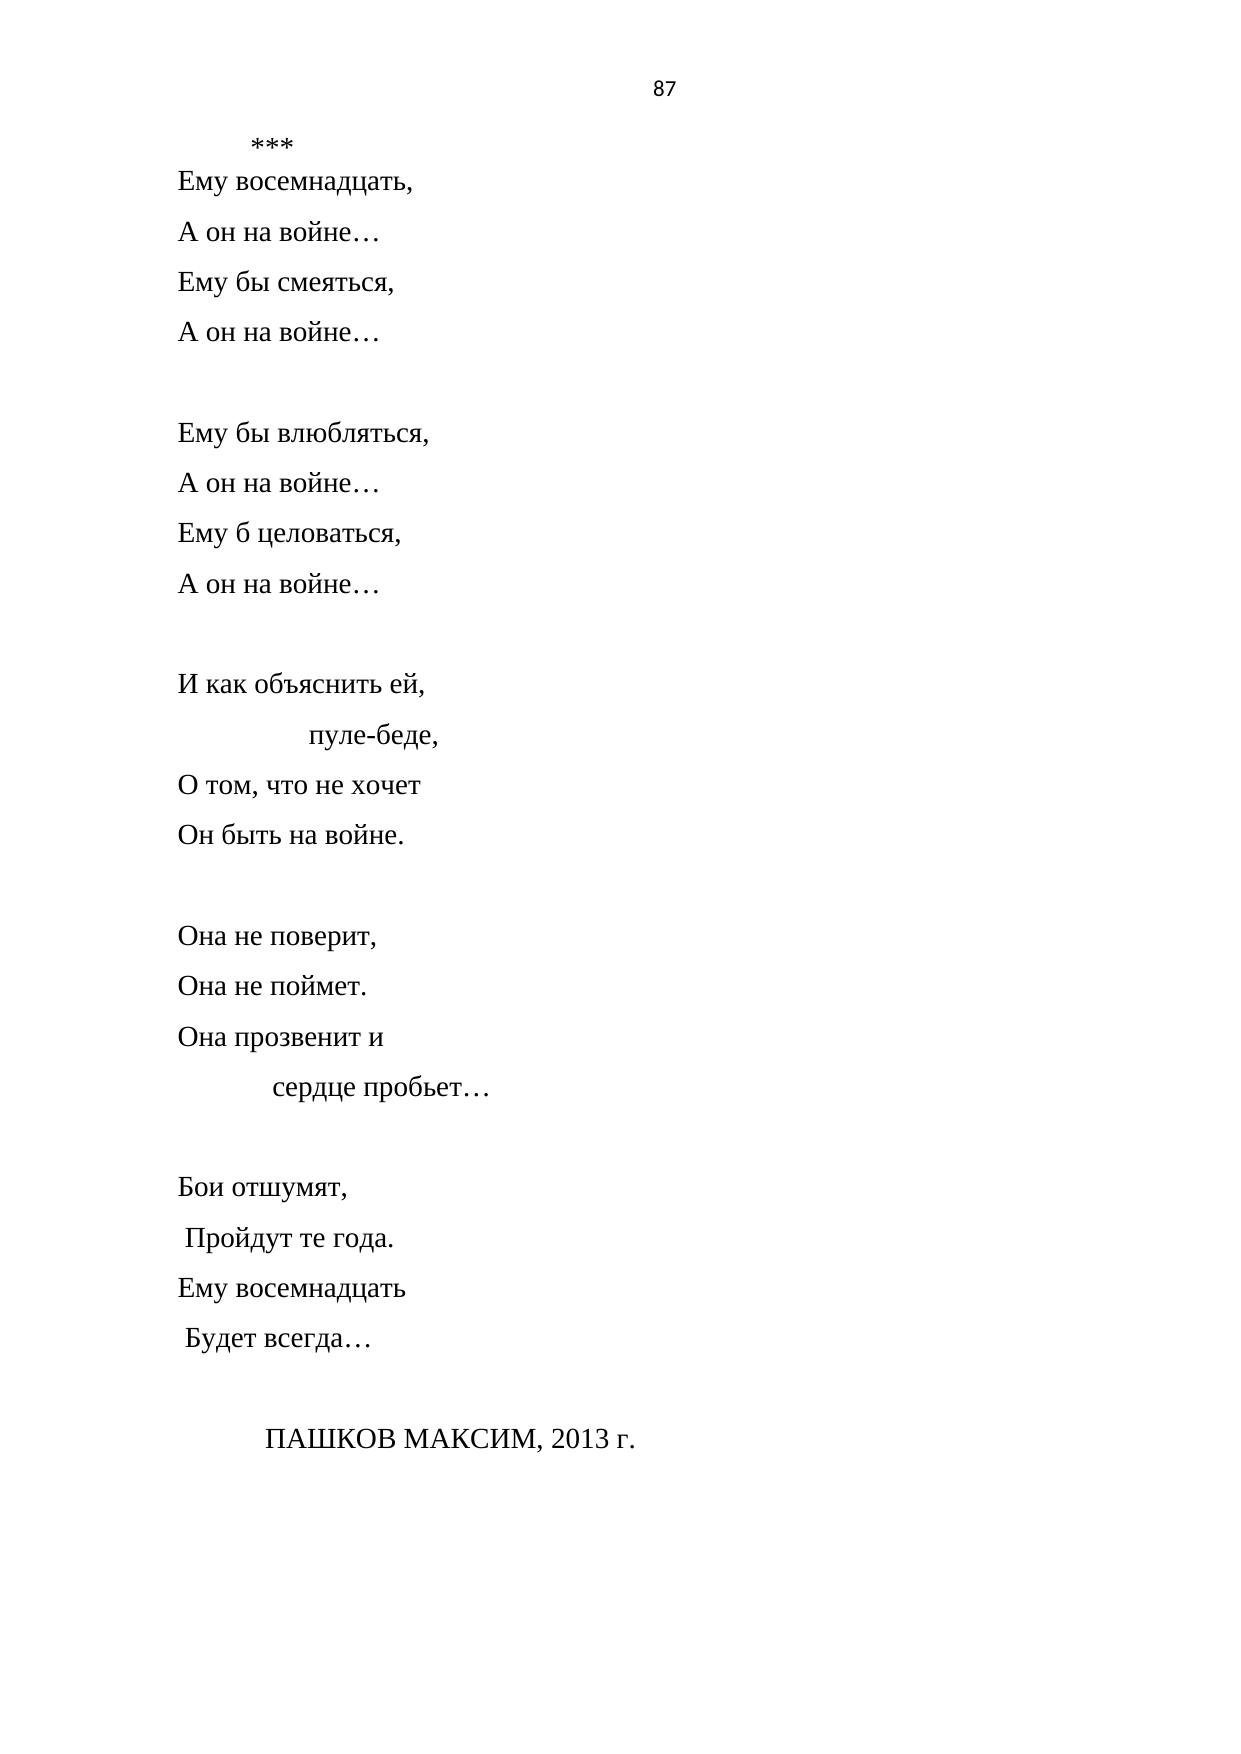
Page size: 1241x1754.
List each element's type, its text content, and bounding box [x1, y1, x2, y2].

text А он на войне… [177, 566, 1152, 599]
text Пройдут те года. [177, 1220, 1152, 1253]
text Ему бы влюбляться, [177, 415, 1152, 448]
text Ему восемнадцать, [177, 163, 1152, 197]
text Она не поймет. [177, 968, 1152, 1002]
text Она не поверит, [177, 918, 1152, 952]
text пуле-беде, [177, 717, 1152, 750]
text Ему бы смеяться, [177, 264, 1152, 297]
text О том, что не хочет [177, 767, 1152, 801]
text ПАШКОВ МАКСИМ, 2013 г. [177, 1421, 1152, 1455]
text Она прозвенит и [177, 1019, 1152, 1052]
text Ему восемнадцать [177, 1270, 1152, 1304]
text А он на войне… [177, 465, 1152, 499]
text *** [177, 130, 1152, 163]
text Ему б целоваться, [177, 516, 1152, 549]
text А он на войне… [177, 314, 1152, 348]
text Он быть на войне. [177, 817, 1152, 851]
text И как объяснить ей, [177, 666, 1152, 700]
text сердце пробьет… [177, 1069, 1152, 1102]
text Бои отшумят, [177, 1169, 1152, 1203]
text А он на войне… [177, 214, 1152, 247]
text Будет всегда… [177, 1321, 1152, 1354]
